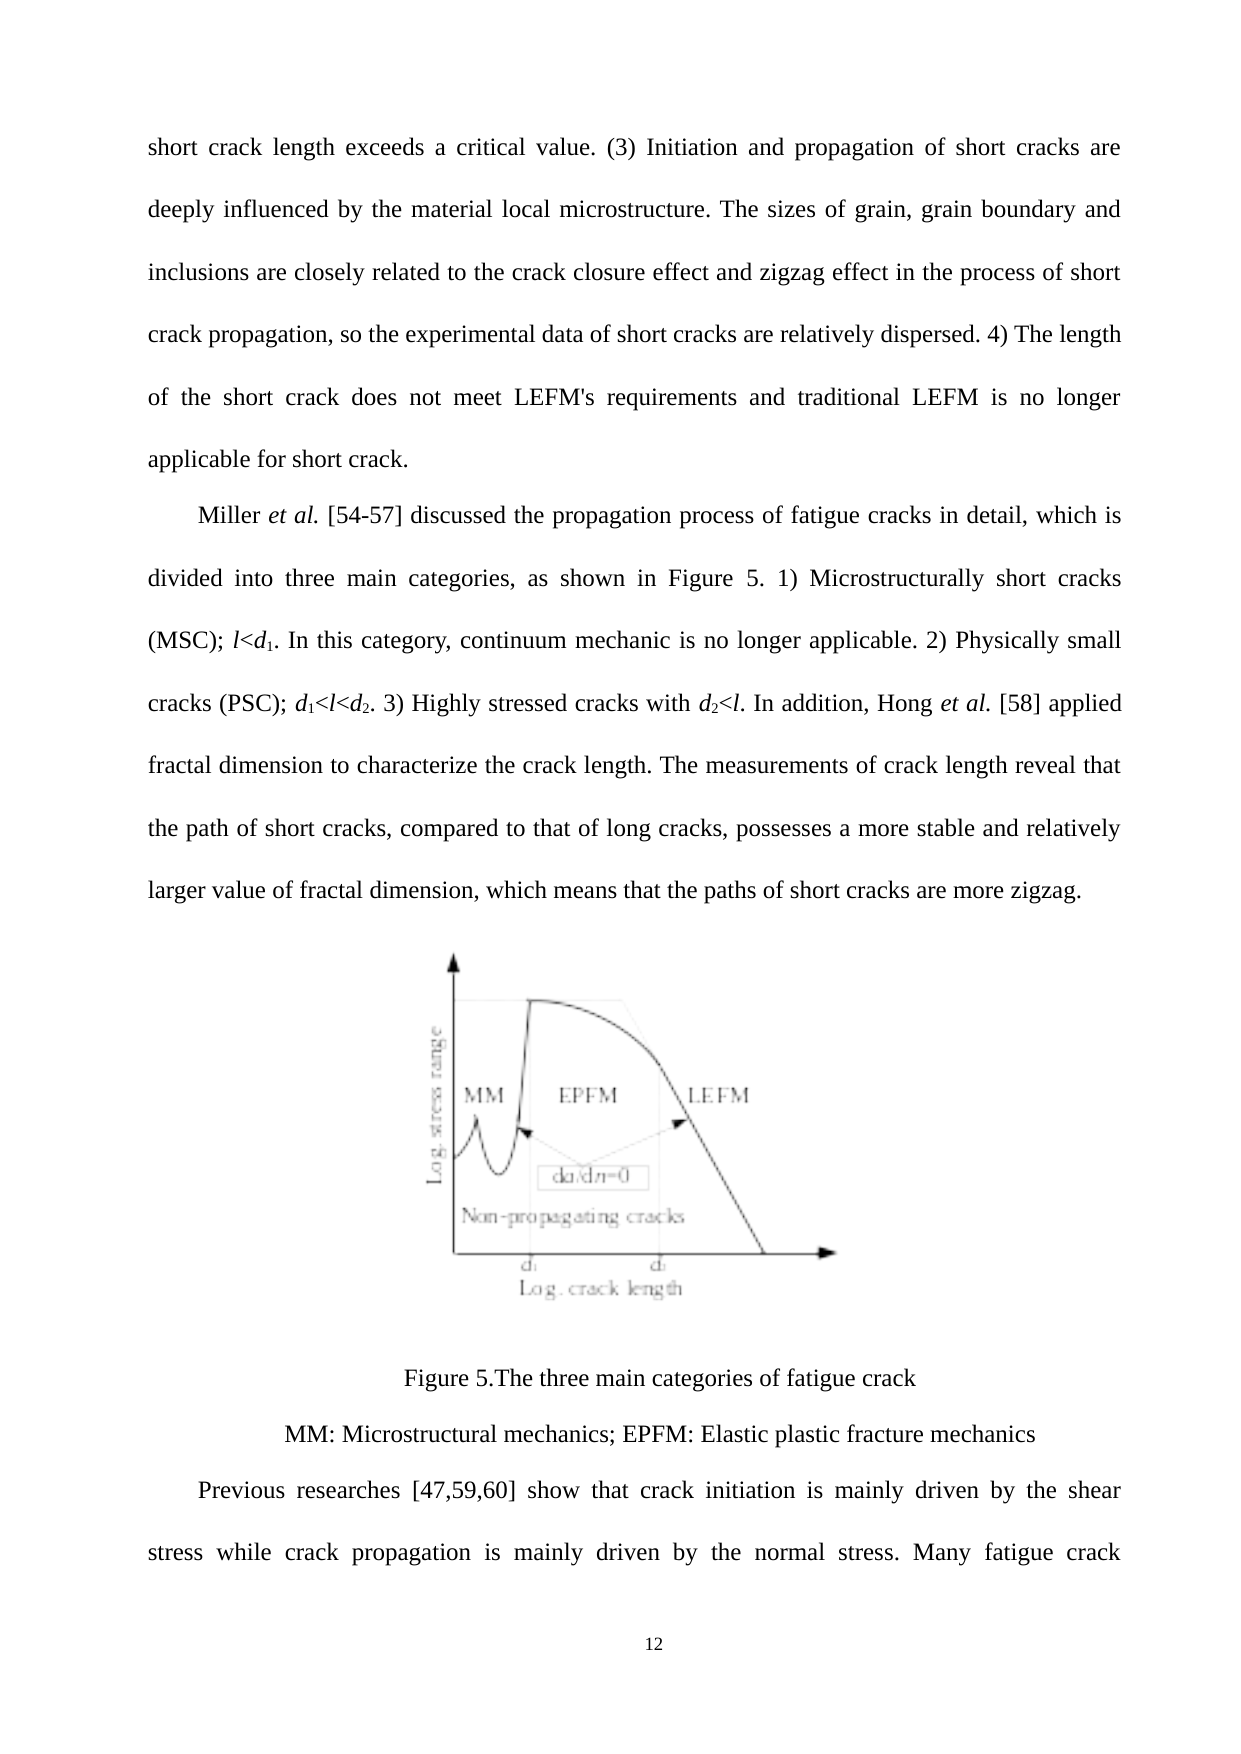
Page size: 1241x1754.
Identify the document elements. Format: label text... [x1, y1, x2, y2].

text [148, 1468, 1122, 1572]
text MM: Microstructural mechanics; EPFM: Elastic plastic fracture mechanics [148, 1412, 1122, 1454]
text Figure 5.The three main categories of fatigue crack [148, 1356, 1122, 1398]
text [148, 126, 1122, 480]
text Miller et al. [54-57] discussed the propagation process of fatigue cracks in detail, which is divided into three main categories, as shown in Figure 5. 1) Microstructurally short cracks (MSC); l<d1. In this category, continuum mechanic is no longer applicable. 2) Physically small cracks (PSC); d1<l<d2. 3) Highly stressed cracks with d2<l. In addition, Hong et al. [58] applied fractal dimension to characterize the crack length. The measurements of crack length reveal that the path of short cracks, compared to that of long cracks, possesses a more stable and relatively larger value of fractal dimension, which means that the paths of short cracks are more zigzag. [148, 494, 1122, 911]
